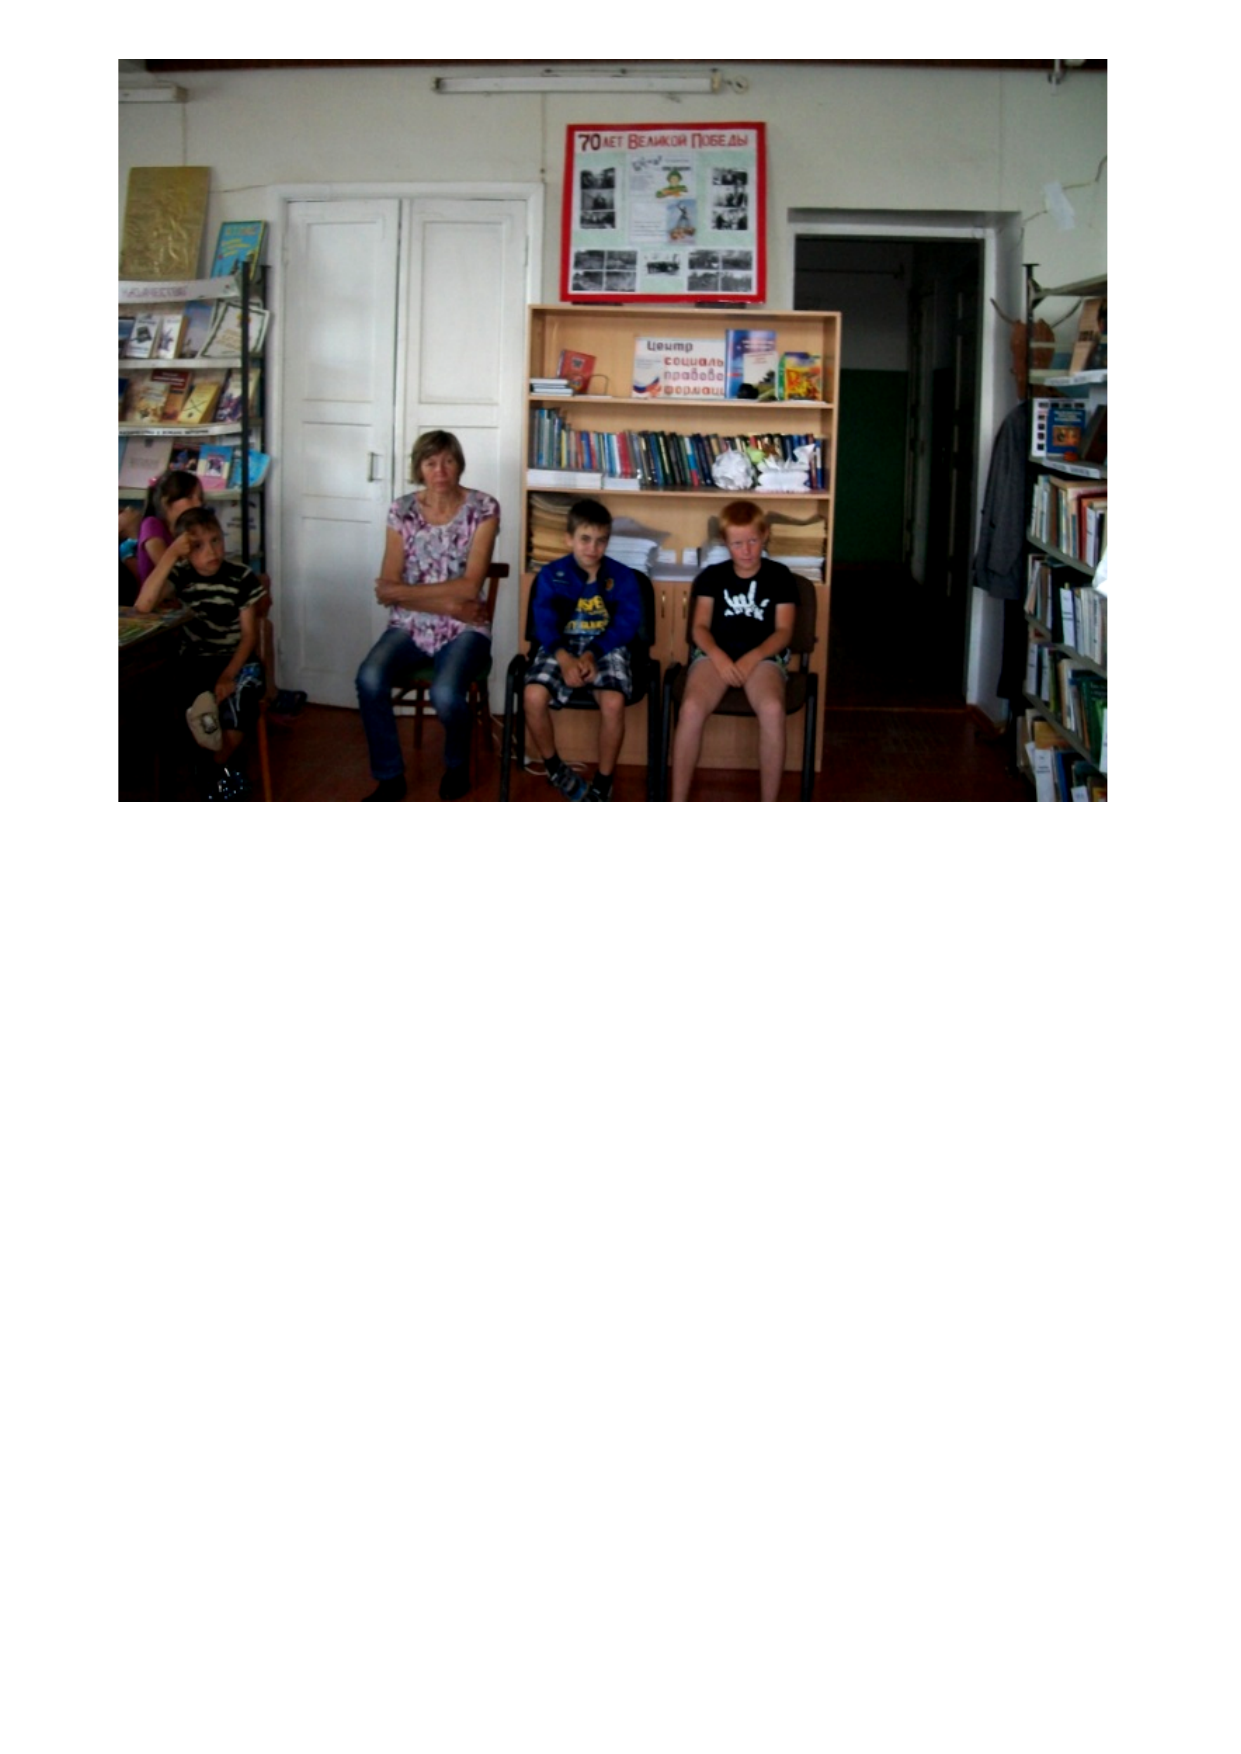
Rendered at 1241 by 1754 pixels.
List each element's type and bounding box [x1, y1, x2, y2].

picture [118, 59, 1108, 802]
